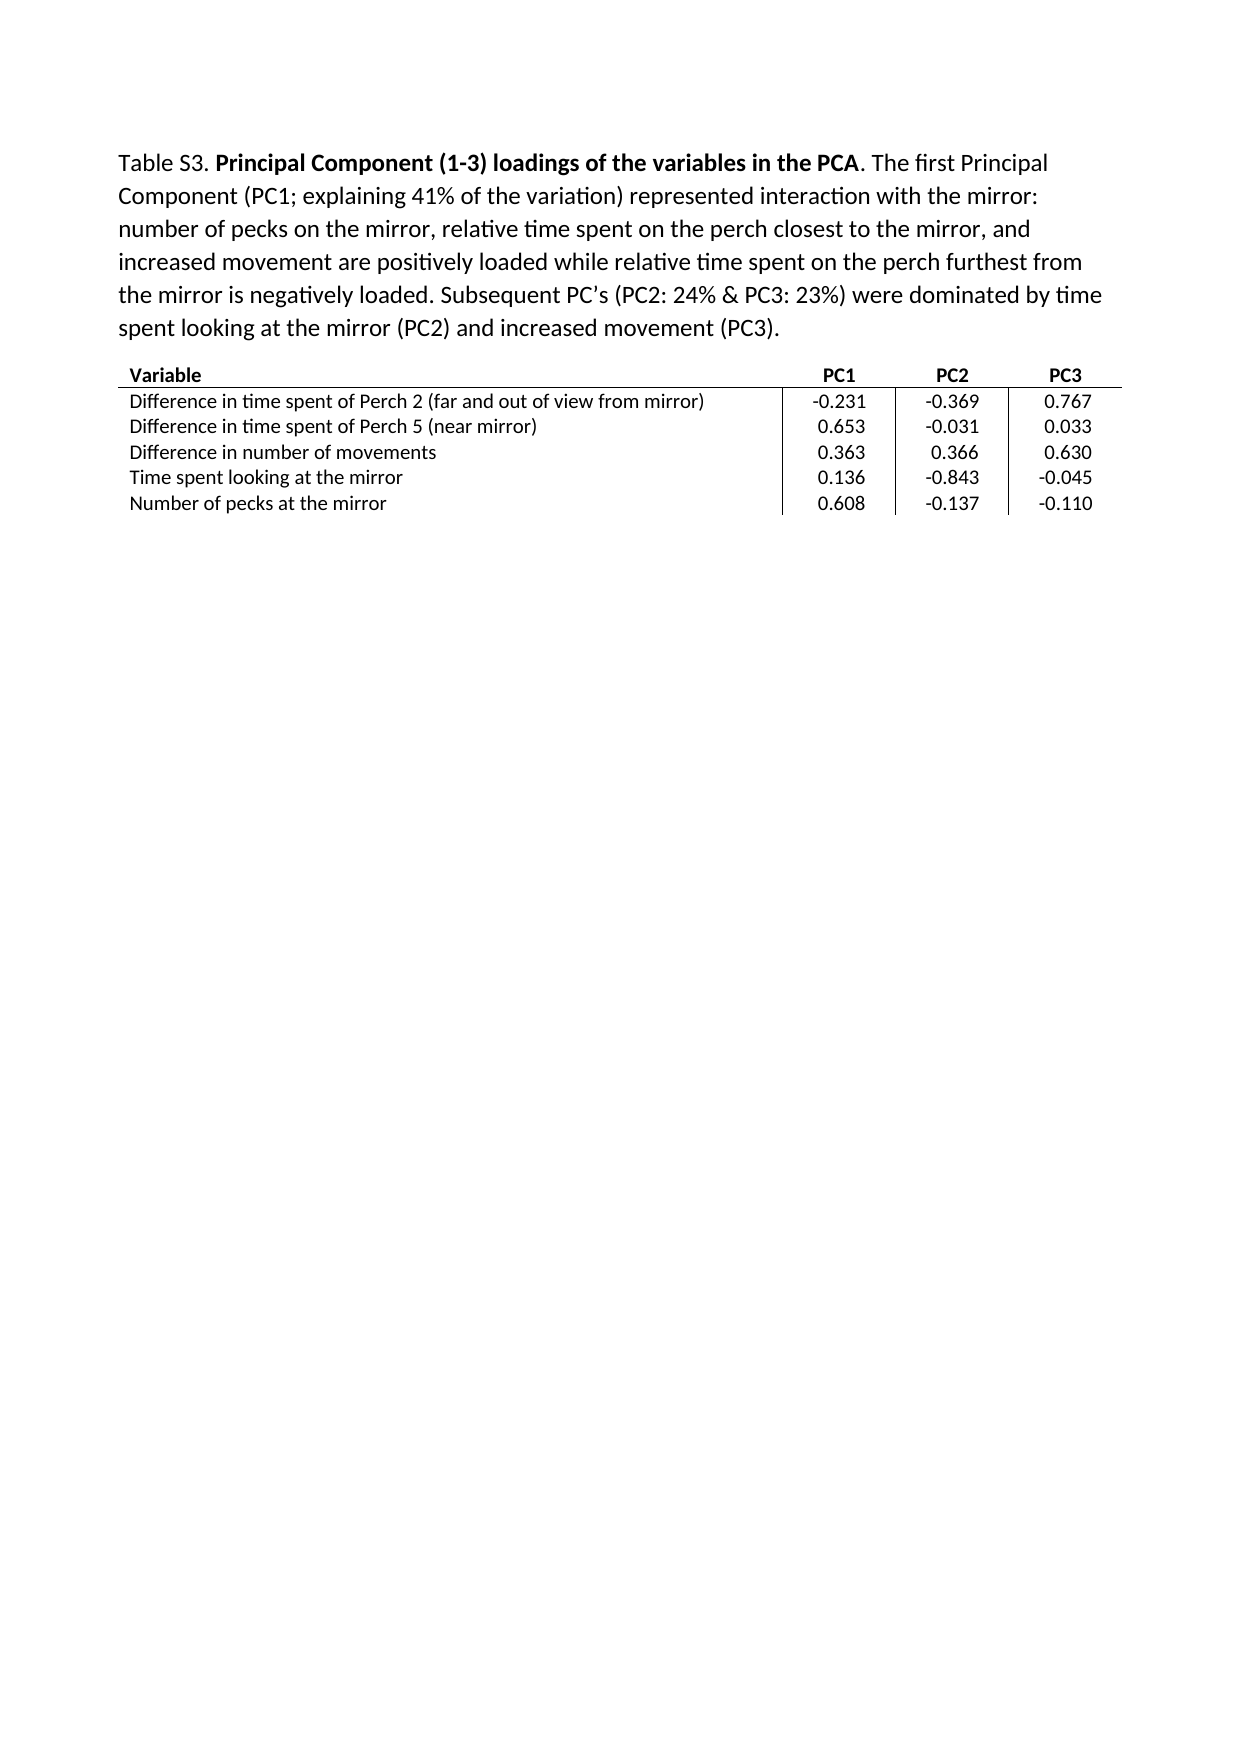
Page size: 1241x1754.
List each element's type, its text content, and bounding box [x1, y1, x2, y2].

table_cell Time spent looking at the mirror [118, 465, 782, 490]
table_cell 0.608 [783, 490, 895, 515]
table_header PC2 [896, 362, 1009, 387]
table_cell 0.653 [783, 414, 895, 439]
table_header PC1 [783, 362, 896, 387]
table_cell -0.231 [783, 388, 895, 414]
table_header Variable [118, 362, 783, 387]
table_cell 0.630 [1009, 439, 1122, 464]
table_cell -0.369 [896, 388, 1008, 414]
table_cell -0.110 [1009, 490, 1122, 515]
table_cell 0.366 [896, 439, 1008, 464]
table_cell -0.045 [1009, 465, 1122, 490]
table_cell Difference in time spent of Perch 5 (near mirror) [118, 414, 782, 439]
table_header PC3 [1009, 362, 1122, 387]
table_cell 0.767 [1009, 388, 1122, 414]
table_cell 0.136 [783, 465, 895, 490]
table_cell Difference in number of movements [118, 439, 782, 464]
text Table S3. Principal Component (1-3) loadings of the variables in the PCA. The first Principal Component (PC1; explaining 41% of the variation) represented interaction with the mirror: number of pecks on the mirror, relative time spent on the perch closest to the mirror, and increased movement are positively loaded while relative time spent on the perch furthest from the mirror is negatively loaded. Subsequent PC’s (PC2: 24% & PC3: 23%) were dominated by time spent looking at the mirror (PC2) and increased movement (PC3). [118, 148, 1122, 343]
table_cell 0.033 [1009, 414, 1122, 439]
table_cell Difference in time spent of Perch 2 (far and out of view from mirror) [118, 388, 782, 414]
table_cell 0.363 [783, 439, 895, 464]
table_cell -0.843 [896, 465, 1008, 490]
table_cell Number of pecks at the mirror [118, 490, 782, 515]
table_cell -0.137 [896, 490, 1008, 515]
table_cell -0.031 [896, 414, 1008, 439]
